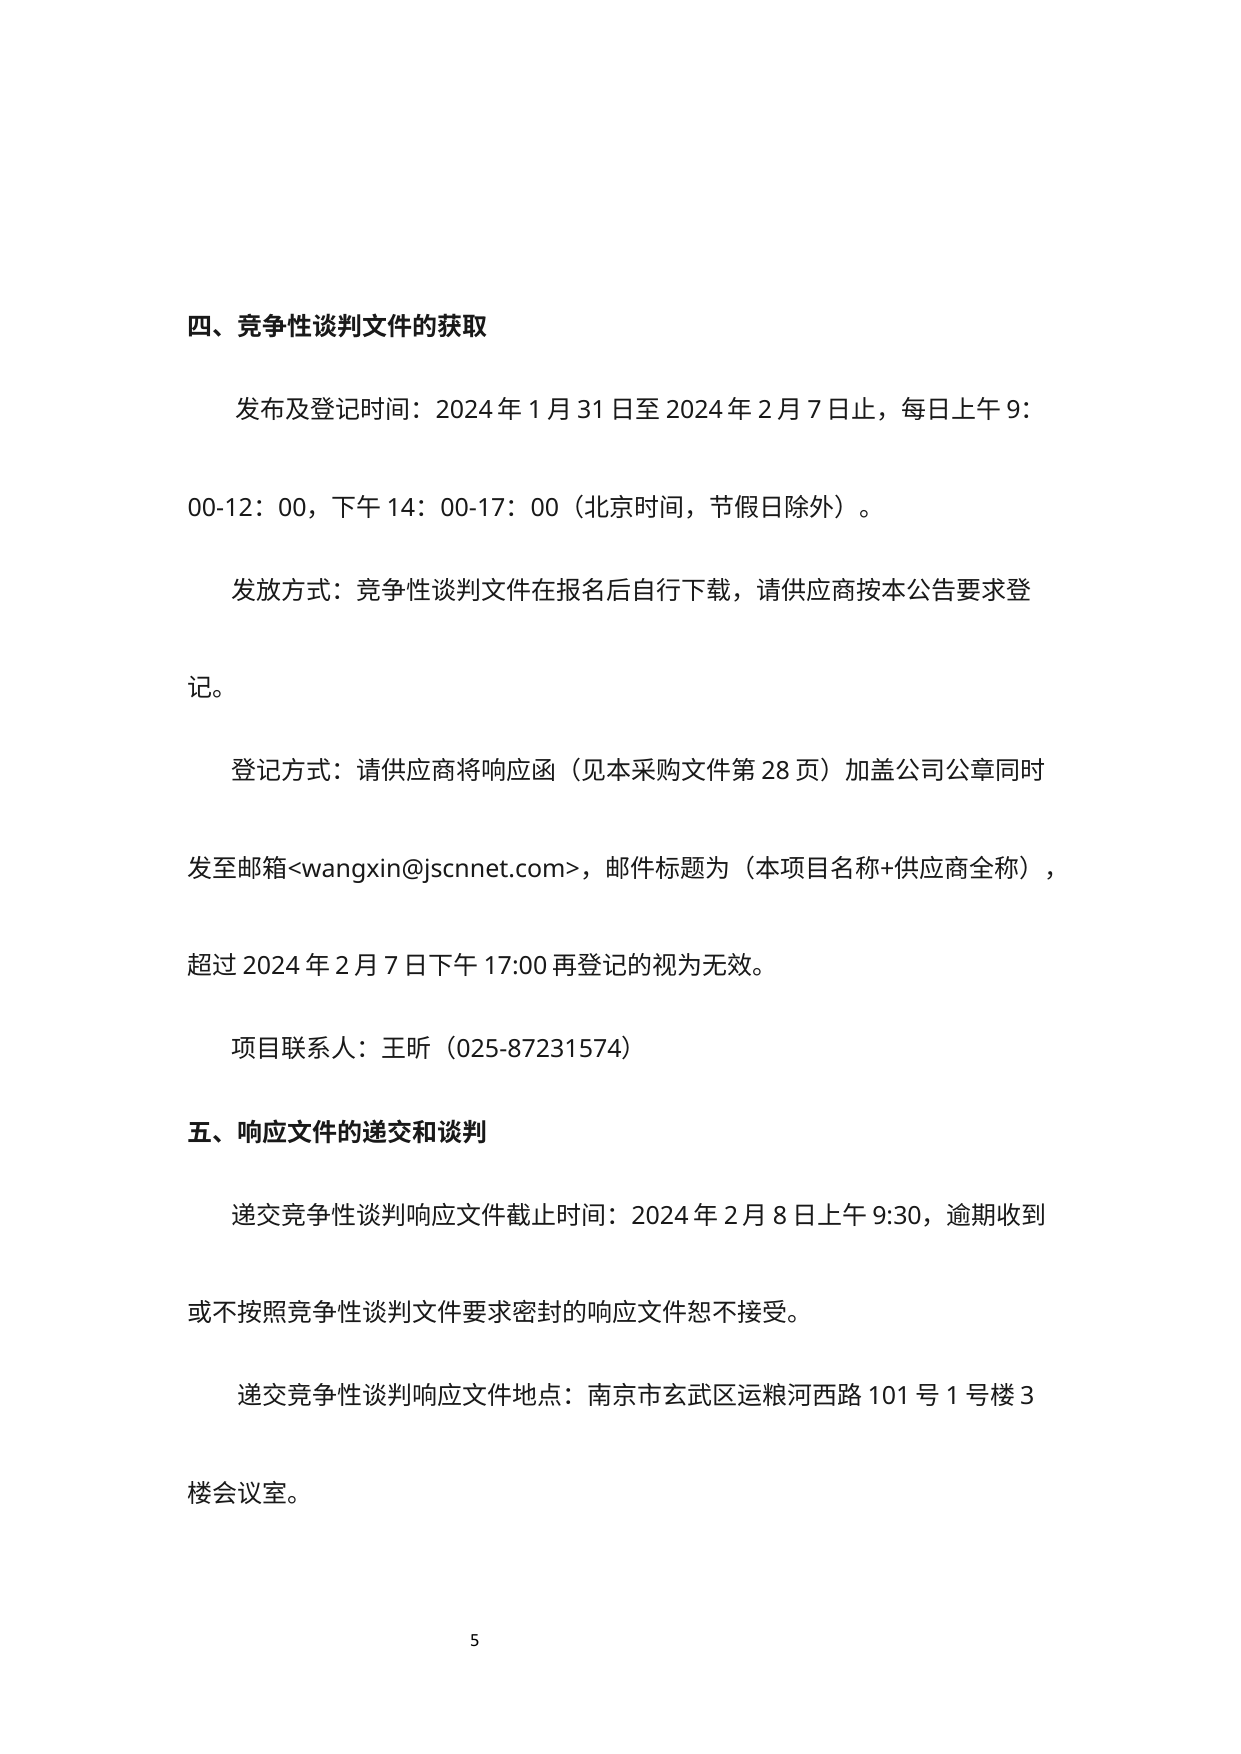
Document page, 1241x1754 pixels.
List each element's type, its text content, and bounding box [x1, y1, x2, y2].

text 四、竞争性谈判文件的获取 [187, 292, 1053, 357]
text 项目联系人：王昕（025-87231574） [187, 1014, 1053, 1079]
text 发放方式：竞争性谈判文件在报名后自行下载，请供应商按本公告要求登记。 [187, 556, 1053, 718]
text 发布及登记时间：2024年1月31日至2024年2月7日止，每日上午9：00-12：00，下午14：00-17：00（北京时间，节假日除外）。 [187, 375, 1053, 538]
text 递交竞争性谈判响应文件地点：南京市玄武区运粮河西路101号1号楼3楼会议室。 [187, 1361, 1053, 1524]
text 五、响应文件的递交和谈判 [187, 1098, 1053, 1163]
text 递交竞争性谈判响应文件截止时间：2024年2月8日上午9:30，逾期收到或不按照竞争性谈判文件要求密封的响应文件恕不接受。 [187, 1181, 1053, 1343]
text 登记方式：请供应商将响应函（见本采购文件第28页）加盖公司公章同时发至邮箱<wangxin@jscnnet.com>，邮件标题为（本项目名称+供应商全称），超过2024年2月7日下午17:00再登记的视为无效。 [187, 736, 1053, 996]
